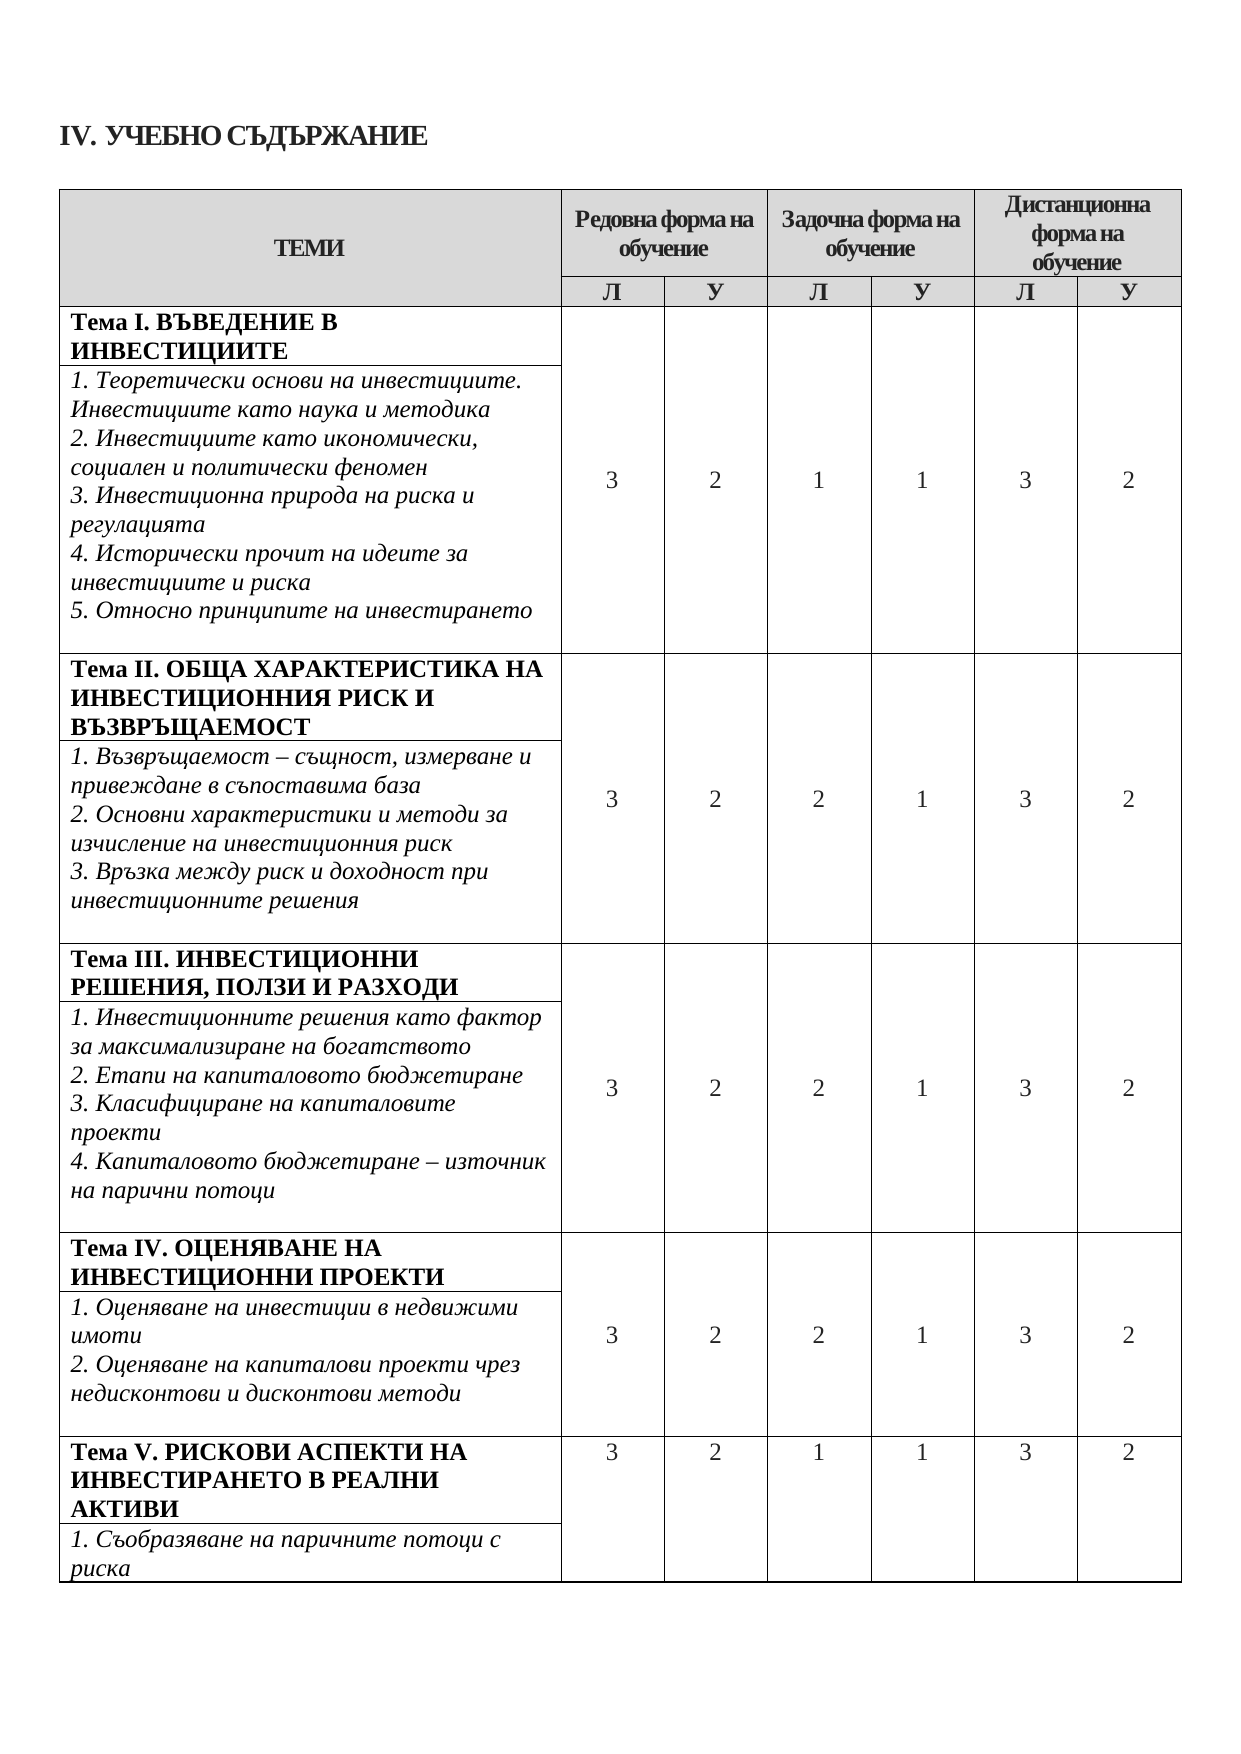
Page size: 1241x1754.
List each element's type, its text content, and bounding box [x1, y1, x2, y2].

table_cell 3 [975, 944, 1077, 1232]
table_cell Л [562, 277, 664, 306]
table_cell У [1078, 277, 1181, 306]
table_cell 2 [768, 1233, 871, 1436]
table_cell 1 [872, 1437, 974, 1581]
table_cell 1 [872, 1233, 974, 1436]
table_cell 2 [665, 1437, 767, 1581]
table_cell 2 [1078, 1437, 1181, 1581]
table_cell 2 [768, 654, 871, 943]
text IV. Учебно съдържание [59, 118, 1181, 188]
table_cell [60, 1524, 561, 1581]
table_cell 3 [975, 654, 1077, 943]
table_cell У [665, 277, 767, 306]
table_cell 2 [665, 944, 767, 1232]
table_cell 2 [1078, 307, 1181, 653]
table_cell 1 [872, 307, 974, 653]
table_cell 3 [562, 1233, 664, 1436]
table_cell 1 [872, 944, 974, 1232]
table_cell Тема V. РИСКОВИ АСПЕКТИ НА ИНВЕСТИРАНЕТО В РЕАЛНИ АКТИВИ [60, 1437, 561, 1523]
table_cell 3 [562, 944, 664, 1232]
table_header Задочна форма на обучение [768, 190, 974, 276]
table_cell 1. Инвестиционните решения като фактор за максимализиране на богатството 2. Етапи на капиталовото бюджетиране 3. Класифициране на капиталовите проекти 4. Капиталовото бюджетиране – източник на парични потоци [60, 1002, 561, 1232]
table_cell 2 [1078, 1233, 1181, 1436]
table_header Дистанционна форма на обучение [975, 190, 1181, 276]
table_cell 2 [1078, 944, 1181, 1232]
table_cell Л [768, 277, 871, 306]
table_cell 3 [562, 307, 664, 653]
table_cell 1 [872, 654, 974, 943]
table_cell Тема IV. ОЦЕНЯВАНЕ НА ИНВЕСТИЦИОННИ ПРОЕКТИ [60, 1233, 561, 1291]
table_cell 3 [975, 1233, 1077, 1436]
table_cell Тема III. ИНВЕСТИЦИОННИ РЕШЕНИЯ, ПОЛЗИ И РАЗХОДИ [60, 944, 561, 1001]
table_cell У [872, 277, 974, 306]
table_cell Тема II. ОБЩА ХАРАКТЕРИСТИКА НА ИНВЕСТИЦИОННИЯ РИСК И ВЪЗВРЪЩАЕМОСТ [60, 654, 561, 740]
table_cell 1. Оценяване на инвестиции в недвижими имоти 2. Оценяване на капиталови проекти чрез недисконтови и дисконтови методи [60, 1292, 561, 1436]
table_cell 3 [562, 654, 664, 943]
table_cell 3 [562, 1437, 664, 1581]
table_cell 3 [975, 1437, 1077, 1581]
table_header Редовна форма на обучение [562, 190, 767, 276]
table_cell 2 [665, 654, 767, 943]
table_cell 2 [1078, 654, 1181, 943]
table_cell 1 [768, 1437, 871, 1581]
table_cell 1. Теоретически основи на инвестициите. Инвестициите като наука и методика 2. Инвестициите като икономически, социален и политически феномен 3. Инвестиционна природа на риска и регулацията 4. Исторически прочит на идеите за инвестициите и риска 5. Относно принципите на инвестирането [60, 366, 561, 653]
table_cell Л [975, 277, 1077, 306]
table_cell Тема I. ВЪВЕДЕНИЕ В ИНВЕСТИЦИИТЕ [60, 307, 561, 364]
table_cell 2 [665, 1233, 767, 1436]
table_cell 3 [975, 307, 1077, 653]
table_cell 2 [768, 944, 871, 1232]
table_cell 1 [768, 307, 871, 653]
table_cell 1. Възвръщаемост – същност, измерване и привеждане в съпоставима база 2. Основни характеристики и методи за изчисление на инвестиционния риск 3. Връзка между риск и доходност при инвестиционните решения [60, 741, 561, 943]
table_cell 2 [665, 307, 767, 653]
table_header ТемИ [60, 190, 561, 306]
